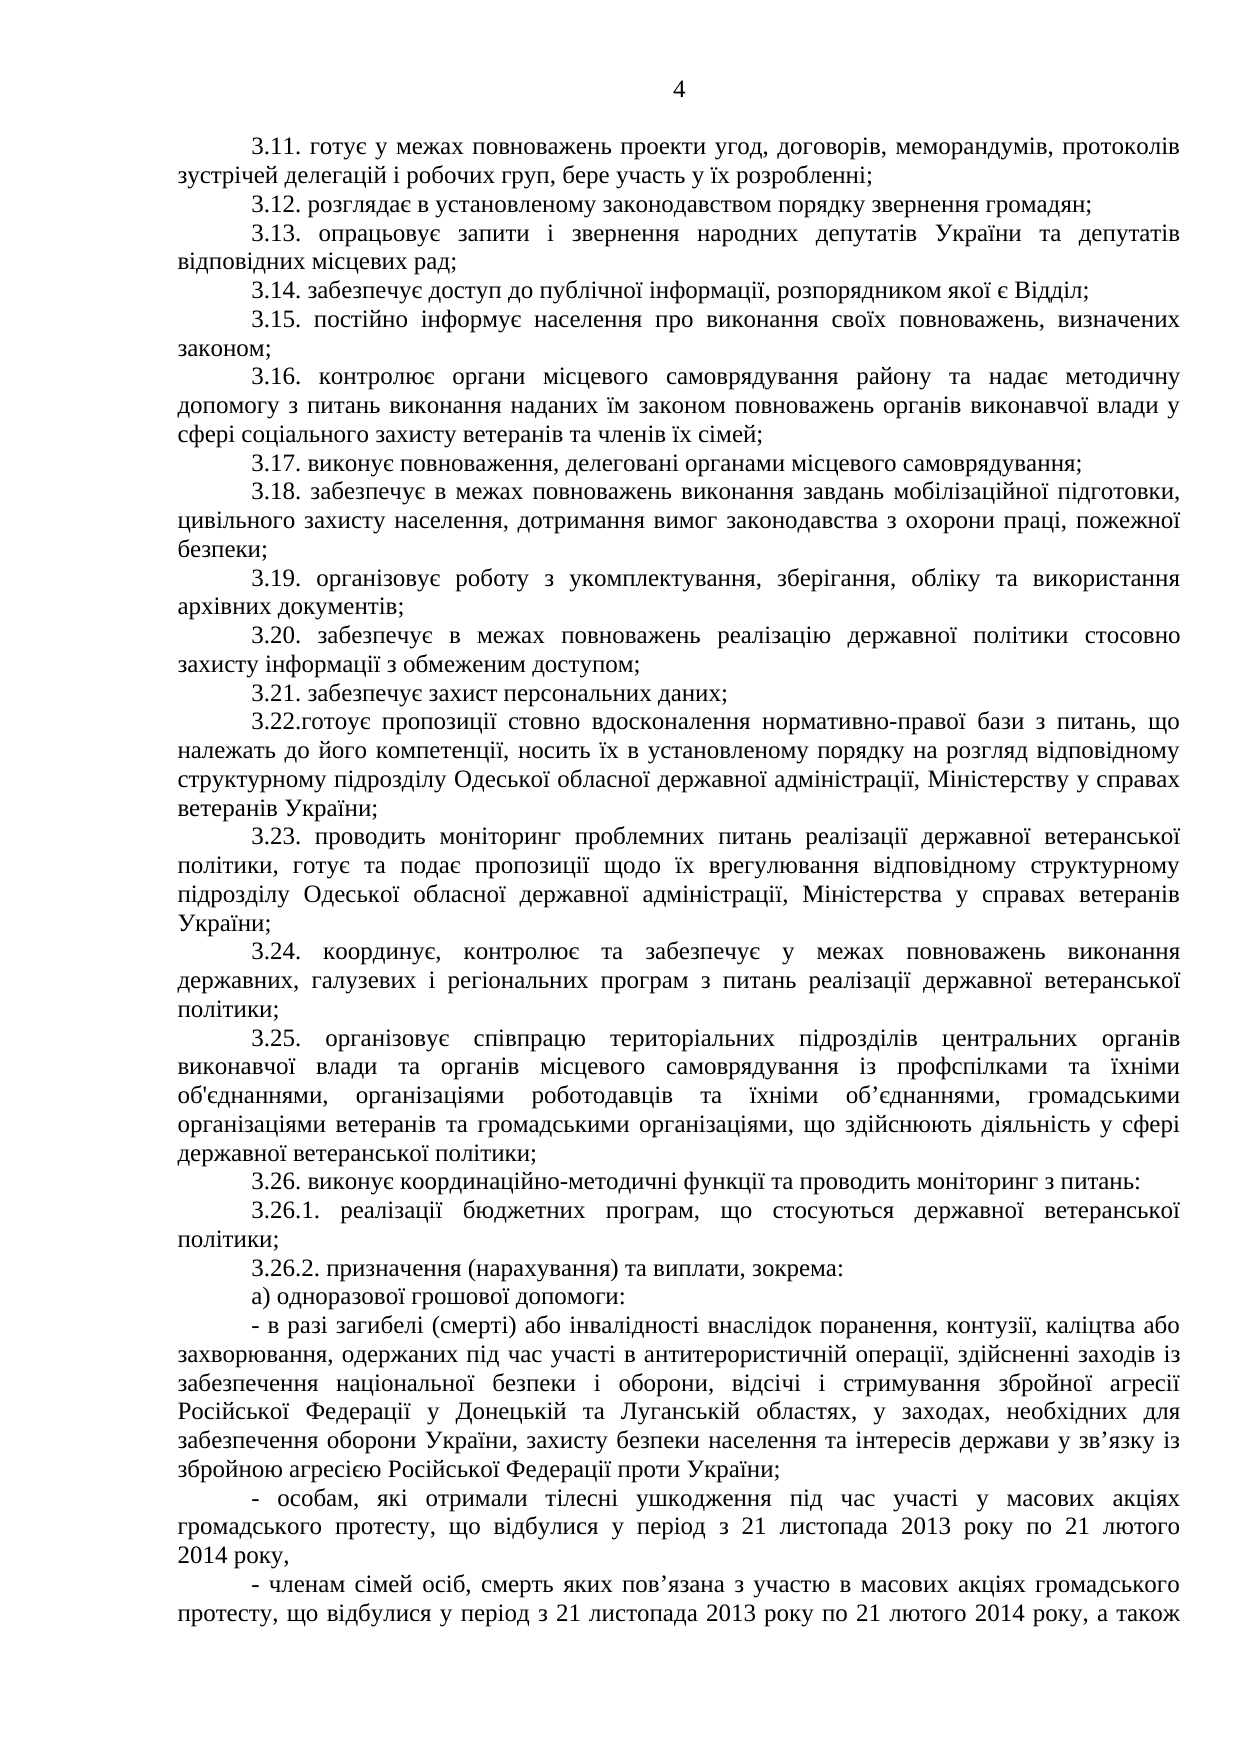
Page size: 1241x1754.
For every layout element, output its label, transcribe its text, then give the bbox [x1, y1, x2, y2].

text 3.26. виконує координаційно-методичні функції та проводить моніторинг з питань: [177, 1166, 1181, 1195]
text 3.20. забезпечує в межах повноважень реалізацію державної політики стосовно захисту інформації з обмеженим доступом; [177, 620, 1181, 678]
text 3.18. забезпечує в межах повноважень виконання завдань мобілізаційної підготовки, цивільного захисту населення, дотримання вимог законодавства з охорони праці, пожежної безпеки; [177, 476, 1181, 563]
text 3.16. контролює органи місцевого самоврядування району та надає методичну допомогу з питань виконання наданих їм законом повноважень органів виконавчої влади у сфері соціального захисту ветеранів та членів їх сімей; [177, 361, 1181, 448]
text 3.24. координує, контролює та забезпечує у межах повноважень виконання державних, галузевих і регіональних програм з питань реалізації державної ветеранської політики; [177, 936, 1181, 1023]
text - в разі загибелі (смерті) або інвалідності внаслідок поранення, контузії, каліцтва або захворювання, одержаних під час участі в антитерористичній операції, здійсненні заходів із забезпечення національної безпеки і оборони, відсічі і стримування збройної агресії Російської Федерації у Донецькій та Луганській областях, у заходах, необхідних для забезпечення оборони України, захисту безпеки населення та інтересів держави у зв’язку із збройною агресією Російської Федерації проти України; [177, 1310, 1181, 1483]
text 3.17. виконує повноваження, делеговані органами місцевого самоврядування; [177, 448, 1181, 476]
text 3.14. забезпечує доступ до публічної інформації, розпорядником якої є Відділ; [177, 275, 1181, 304]
text а) одноразової грошової допомоги: [177, 1281, 1181, 1310]
text 3.21. забезпечує захист персональних даних; [177, 678, 1181, 706]
text 3.22.готоує пропозиції стовно вдосконалення нормативно-правої бази з питань, що належать до його компетенції, носить їх в установленому порядку на розгляд відповідному структурному підрозділу Одеської обласної державної адміністрації, Міністерству у справах ветеранів України; [177, 706, 1181, 821]
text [177, 1569, 1181, 1626]
text 3.15. постійно інформує населення про виконання своїх повноважень, визначених законом; [177, 304, 1181, 361]
text 3.26.2. призначення (нарахування) та виплати, зокрема: [177, 1253, 1181, 1281]
text 3.23. проводить моніторинг проблемних питань реалізації державної ветеранської політики, готує та подає пропозиції щодо їх врегулювання відповідному структурному підрозділу Одеської обласної державної адміністрації, Міністерства у справах ветеранів України; [177, 821, 1181, 936]
text 3.19. організовує роботу з укомплектування, зберігання, обліку та використання архівних документів; [177, 563, 1181, 620]
text 3.11. готує у межах повноважень проекти угод, договорів, меморандумів, протоколів зустрічей делегацій і робочих груп, бере участь у їх розробленні; [177, 131, 1181, 189]
text 3.25. організовує співпрацю територіальних підрозділів центральних органів виконавчої влади та органів місцевого самоврядування із профспілками та їхніми об'єднаннями, організаціями роботодавців та їхніми об’єднаннями, громадськими організаціями ветеранів та громадськими організаціями, що здійснюють діяльність у сфері державної ветеранської політики; [177, 1023, 1181, 1166]
text 3.26.1. реалізації бюджетних програм, що стосуються державної ветеранської політики; [177, 1195, 1181, 1253]
text 3.12. розглядає в установленому законодавством порядку звернення громадян; [177, 189, 1181, 218]
text 3.13. опрацьовує запити і звернення народних депутатів України та депутатів відповідних місцевих рад; [177, 218, 1181, 275]
text - особам, які отримали тілесні ушкодження під час участі у масових акціях громадського протесту, що відбулися у період з 21 листопада 2013 року по 21 лютого 2014 року, [177, 1483, 1181, 1569]
